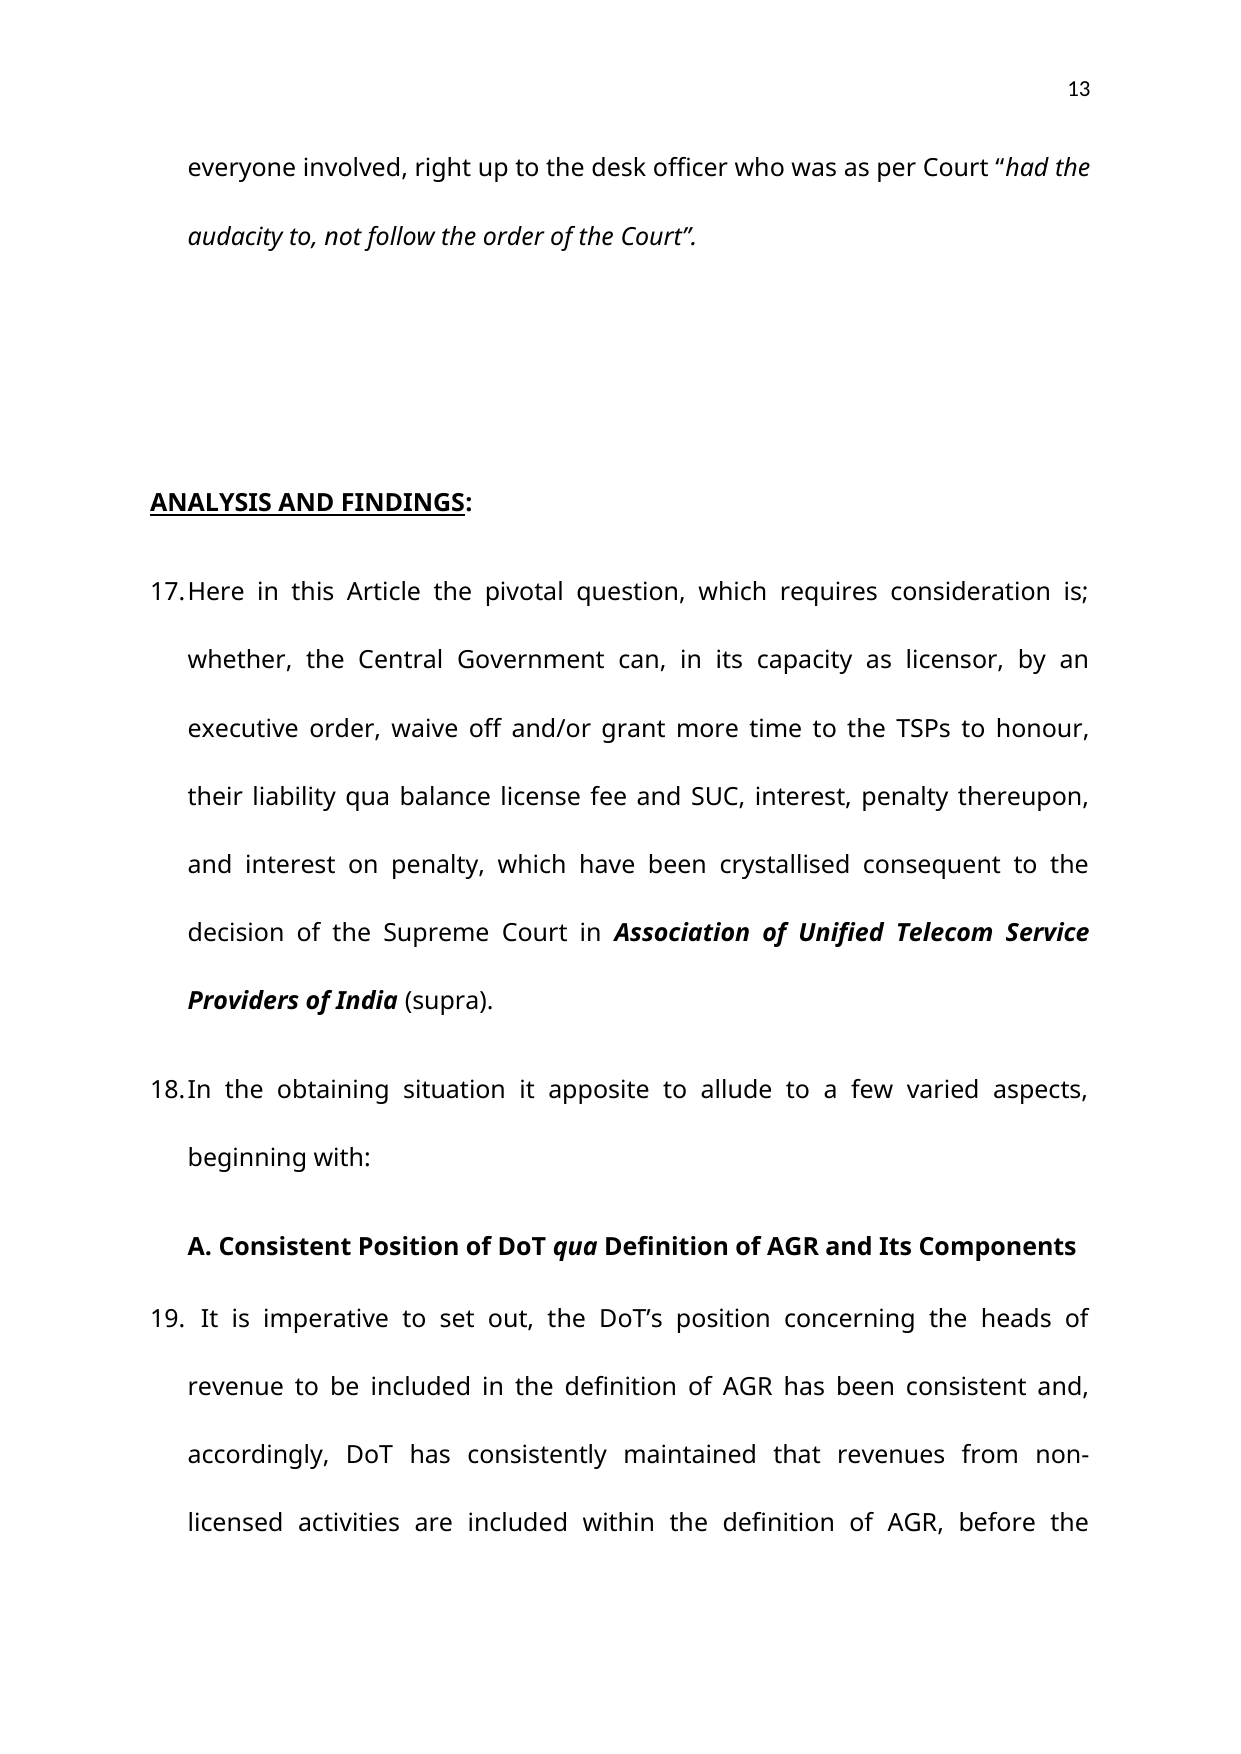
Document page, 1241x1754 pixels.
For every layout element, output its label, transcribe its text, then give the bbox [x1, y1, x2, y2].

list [150, 150, 1090, 252]
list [150, 1301, 1090, 1539]
text A. Consistent Position of DoT qua Definition of AGR and Its Components [187, 1229, 1090, 1263]
text ANALYSIS AND FINDINGS: [150, 485, 1090, 519]
list In the obtaining situation it apposite to allude to a few varied aspects, beginning with: [150, 1072, 1090, 1174]
list Here in this Article the pivotal question, which requires consideration is; whether, the Central Government can, in its capacity as licensor, by an executive order, waive off and/or grant more time to the TSPs to honour, their liability qua balance license fee and SUC, interest, penalty thereupon, and interest on penalty, which have been crystallised consequent to the decision of the Supreme Court in Association of Unified Telecom Service Providers of India (supra). [150, 574, 1090, 1017]
